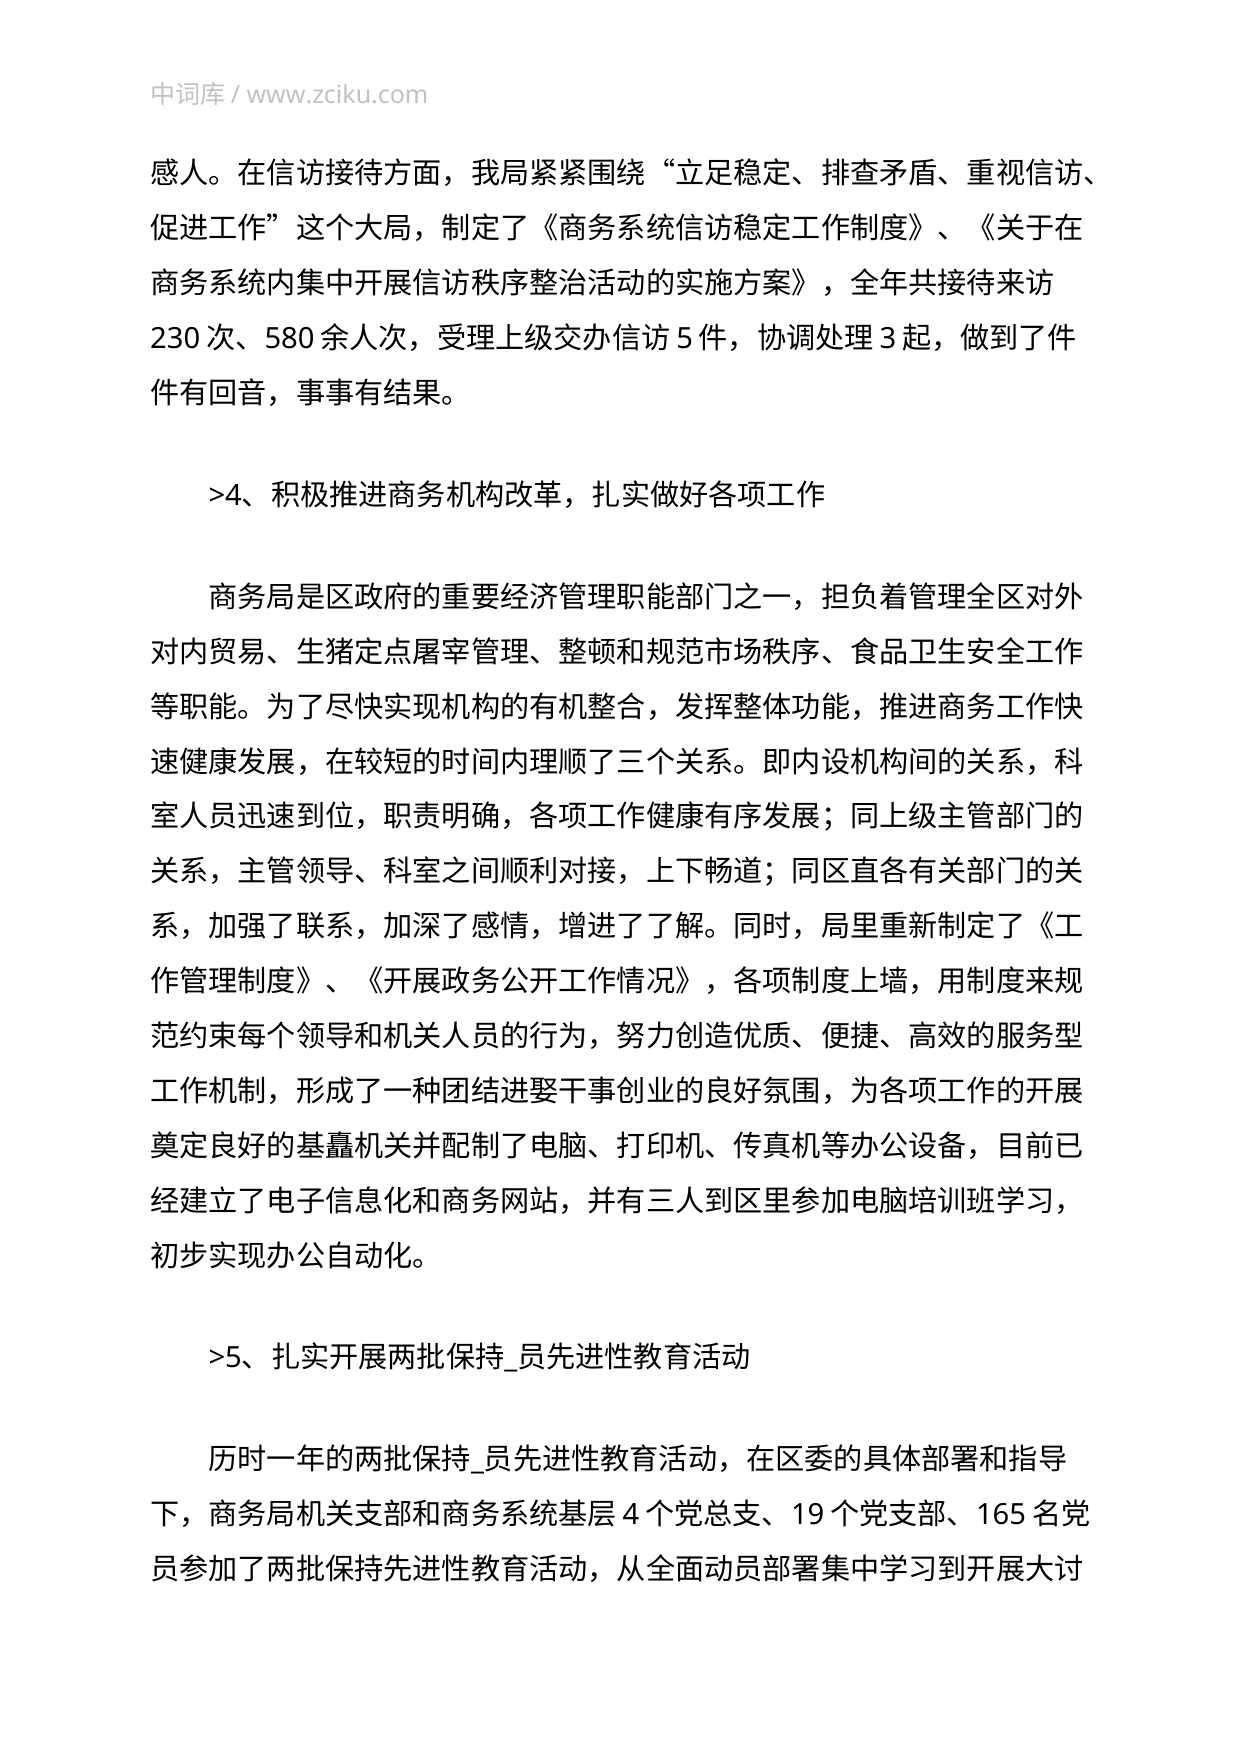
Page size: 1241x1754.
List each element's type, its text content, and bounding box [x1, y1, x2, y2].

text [150, 150, 1090, 412]
text 商务局是区政府的重要经济管理职能部门之一，担负着管理全区对外对内贸易、生猪定点屠宰管理、整顿和规范市场秩序、食品卫生安全工作等职能。为了尽快实现机构的有机整合，发挥整体功能，推进商务工作快速健康发展，在较短的时间内理顺了三个关系。即内设机构间的关系，科室人员迅速到位，职责明确，各项工作健康有序发展；同上级主管部门的关系，主管领导、科室之间顺利对接，上下畅道；同区直各有关部门的关系，加强了联系，加深了感情，增进了了解。同时，局里重新制定了《工作管理制度》、《开展政务公开工作情况》，各项制度上墙，用制度来规范约束每个领导和机关人员的行为，努力创造优质、便捷、高效的服务型工作机制，形成了一种团结进娶干事创业的良好氛围，为各项工作的开展奠定良好的基矗机关并配制了电脑、打印机、传真机等办公设备，目前已经建立了电子信息化和商务网站，并有三人到区里参加电脑培训班学习，初步实现办公自动化。 [150, 573, 1090, 1274]
text >5、扎实开展两批保持_员先进性教育活动 [150, 1334, 1090, 1376]
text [150, 1436, 1090, 1588]
text >4、积极推进商务机构改革，扎实做好各项工作 [150, 471, 1090, 514]
